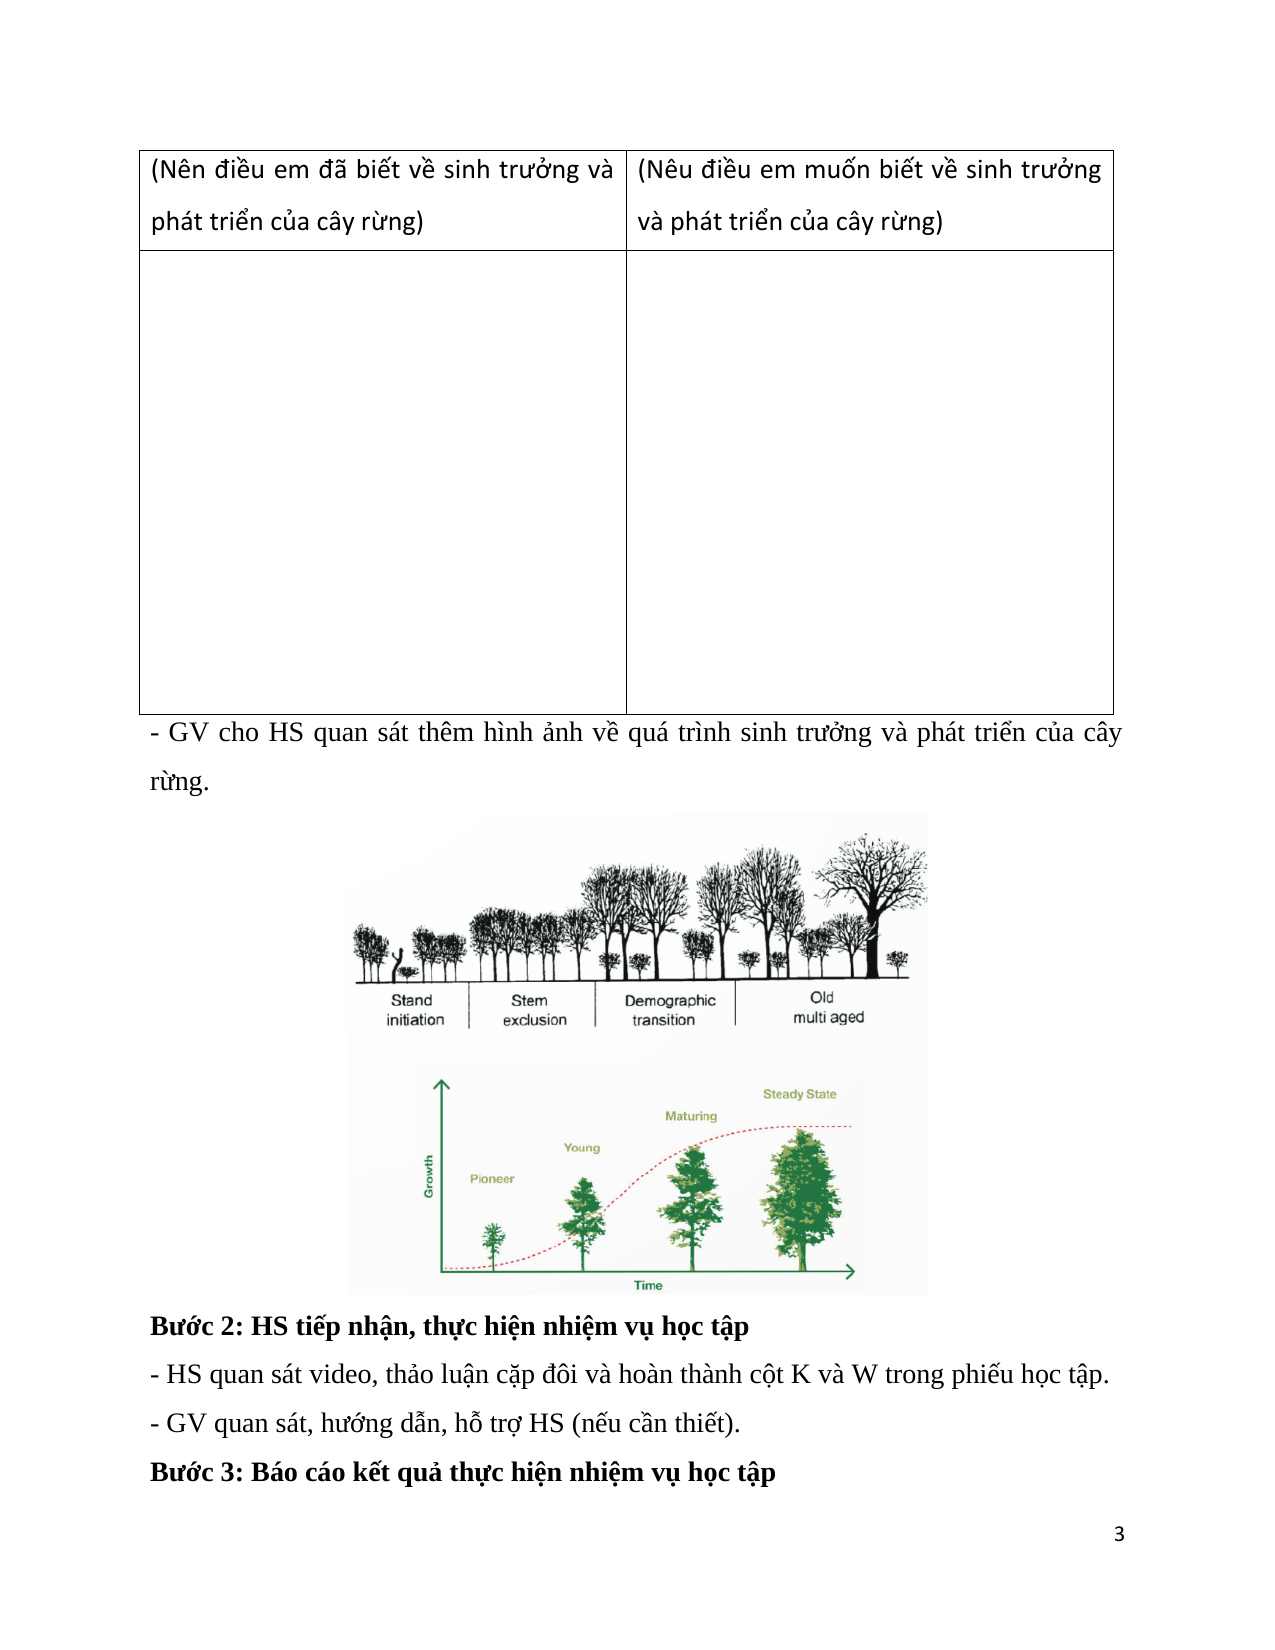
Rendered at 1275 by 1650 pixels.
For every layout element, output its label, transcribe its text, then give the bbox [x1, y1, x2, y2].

table_cell [627, 251, 1113, 714]
text - GV cho HS quan sát thêm hình ảnh về quá trình sinh trưởng và phát triển của cây rừng. [150, 715, 1125, 796]
text - GV quan sát, hướng dẫn, hỗ trợ HS (nếu cần thiết). [150, 1406, 1125, 1438]
text Bước 3: Báo cáo kết quả thực hiện nhiệm vụ học tập [150, 1454, 1125, 1487]
table_cell [140, 251, 626, 714]
text - HS quan sát video, thảo luận cặp đôi và hoàn thành cột K và W trong phiếu học tập. [150, 1357, 1125, 1390]
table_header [140, 151, 626, 250]
text Bước 2: HS tiếp nhận, thực hiện nhiệm vụ học tập [150, 1309, 1125, 1341]
picture [347, 812, 928, 1295]
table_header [627, 151, 1113, 250]
